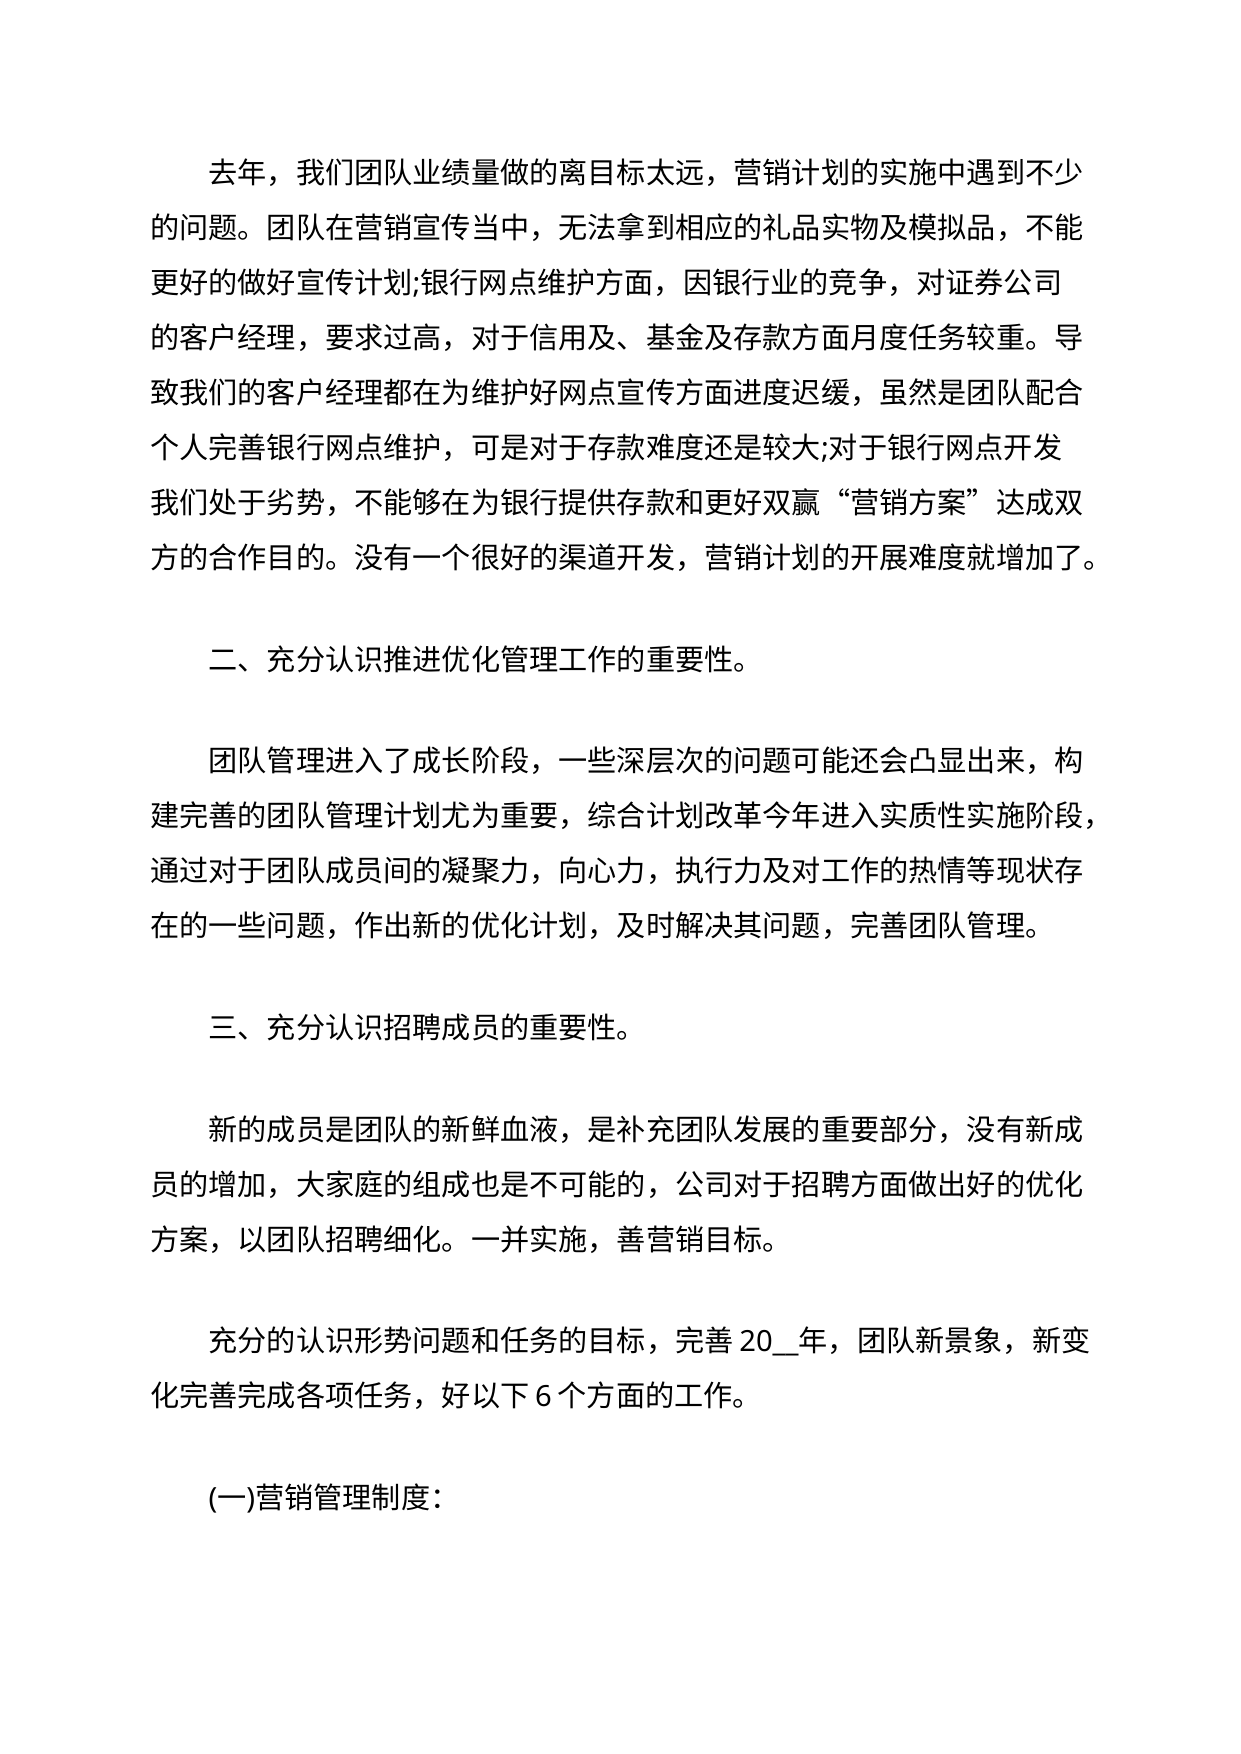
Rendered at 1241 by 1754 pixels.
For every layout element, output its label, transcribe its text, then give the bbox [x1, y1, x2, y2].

text 充分的认识形势问题和任务的目标，完善20__年，团队新景象，新变化完善完成各项任务，好以下6个方面的工作。 [150, 1318, 1090, 1415]
text 二、充分认识推进优化管理工作的重要性。 [150, 636, 1090, 678]
text 三、充分认识招聘成员的重要性。 [150, 1004, 1090, 1047]
text (一)营销管理制度： [150, 1475, 1090, 1517]
text 新的成员是团队的新鲜血液，是补充团队发展的重要部分，没有新成员的增加，大家庭的组成也是不可能的，公司对于招聘方面做出好的优化方案，以团队招聘细化。一并实施，善营销目标。 [150, 1106, 1090, 1258]
text 去年，我们团队业绩量做的离目标太远，营销计划的实施中遇到不少的问题。团队在营销宣传当中，无法拿到相应的礼品实物及模拟品，不能更好的做好宣传计划;银行网点维护方面，因银行业的竞争，对证券公司的客户经理，要求过高，对于信用及、基金及存款方面月度任务较重。导致我们的客户经理都在为维护好网点宣传方面进度迟缓，虽然是团队配合个人完善银行网点维护，可是对于存款难度还是较大;对于银行网点开发我们处于劣势，不能够在为银行提供存款和更好双赢“营销方案”达成双方的合作目的。没有一个很好的渠道开发，营销计划的开展难度就增加了。 [150, 150, 1090, 577]
text 团队管理进入了成长阶段，一些深层次的问题可能还会凸显出来，构建完善的团队管理计划尤为重要，综合计划改革今年进入实质性实施阶段，通过对于团队成员间的凝聚力，向心力，执行力及对工作的热情等现状存在的一些问题，作出新的优化计划，及时解决其问题，完善团队管理。 [150, 738, 1090, 945]
